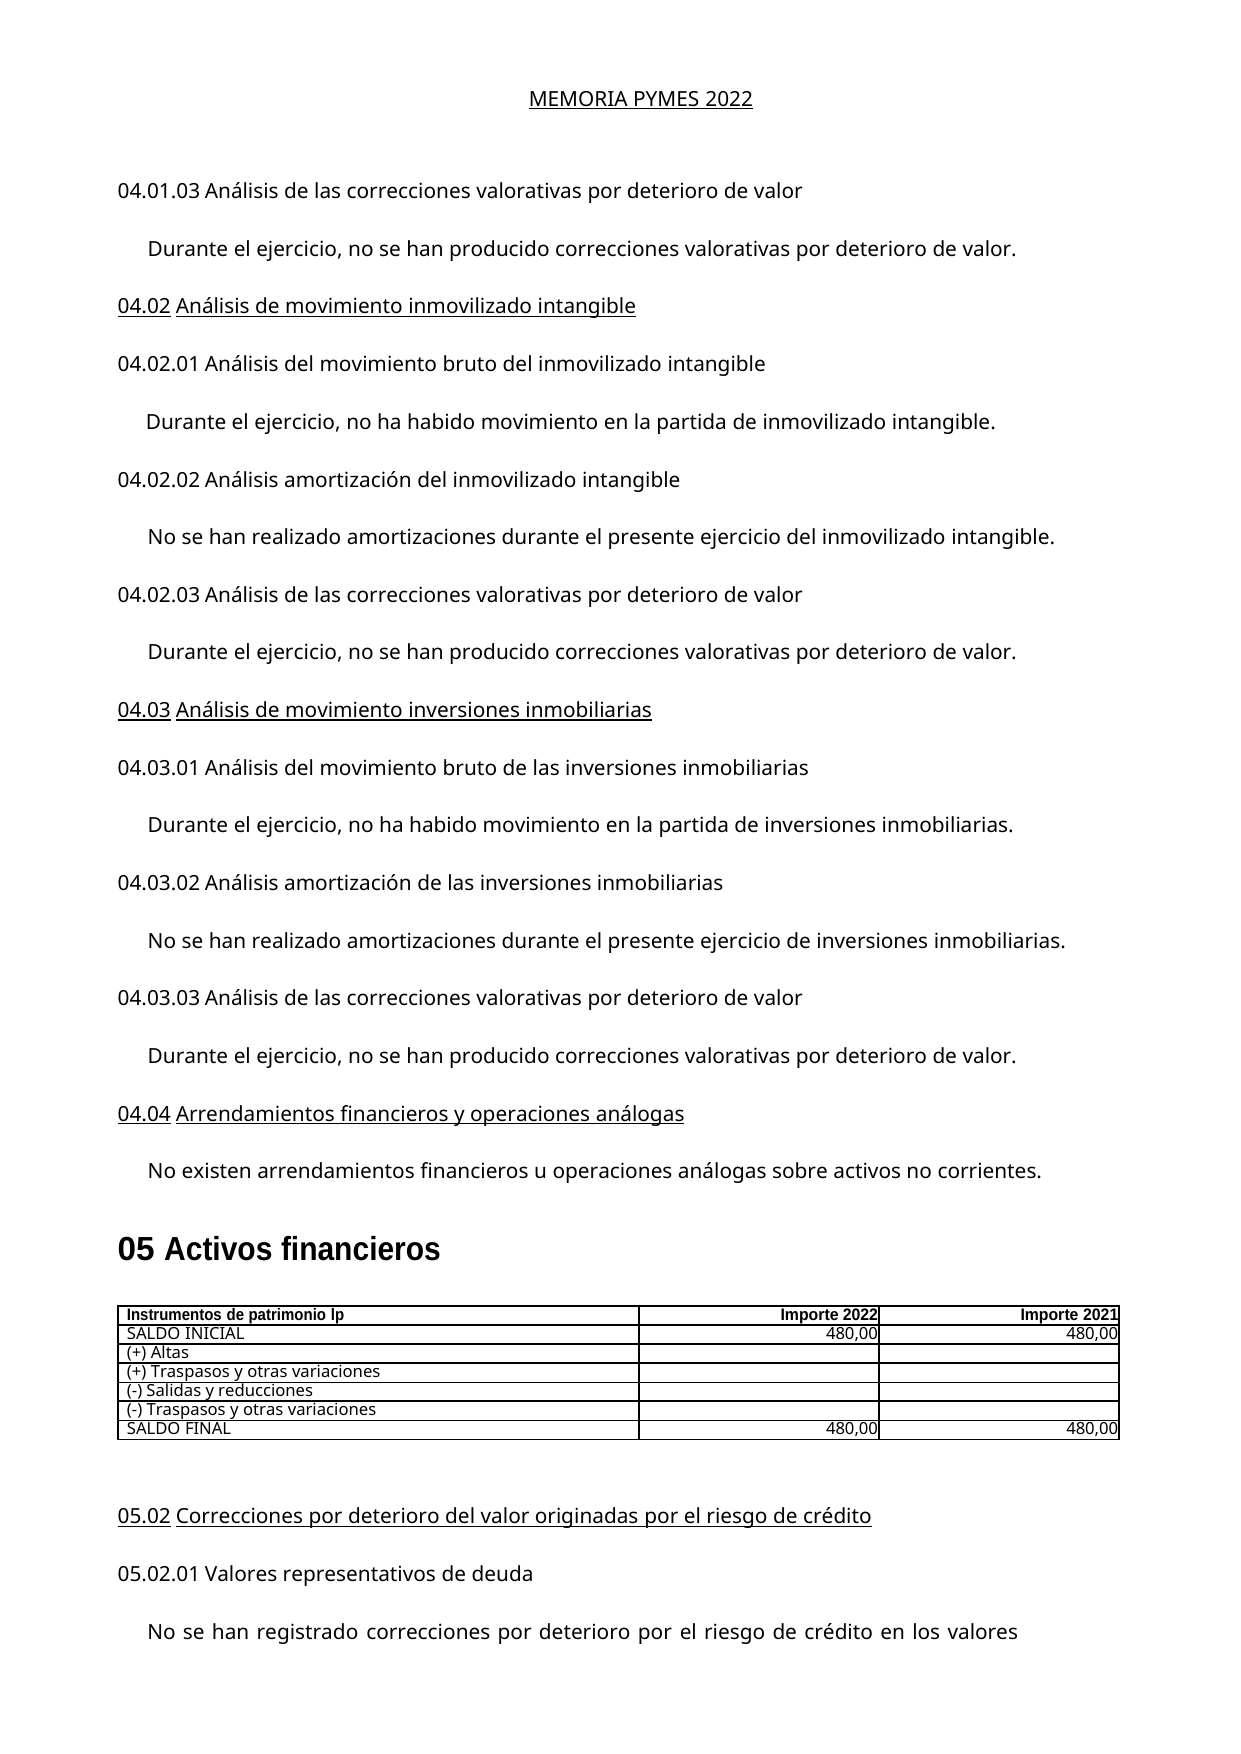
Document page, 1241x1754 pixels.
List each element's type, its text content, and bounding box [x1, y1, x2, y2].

list Análisis amortización del inmovilizado intangible [117, 465, 1215, 493]
text Durante el ejercicio, no ha habido movimiento en la partida de inmovilizado intangible. [146, 407, 1215, 435]
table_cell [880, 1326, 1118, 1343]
text Durante el ejercicio, no se han producido correcciones valorativas por deterioro de valor. [147, 1041, 1215, 1069]
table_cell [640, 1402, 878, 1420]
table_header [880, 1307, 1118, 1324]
list Correcciones por deterioro del valor originadas por el riesgo de crédito [117, 1502, 1215, 1530]
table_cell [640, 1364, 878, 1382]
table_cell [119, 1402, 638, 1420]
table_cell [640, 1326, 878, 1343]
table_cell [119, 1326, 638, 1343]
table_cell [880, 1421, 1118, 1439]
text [118, 1617, 1153, 1645]
text Durante el ejercicio, no ha habido movimiento en la partida de inversiones inmobiliarias. [147, 811, 1215, 839]
text No se han realizado amortizaciones durante el presente ejercicio de inversiones inmobiliarias. [147, 926, 1215, 954]
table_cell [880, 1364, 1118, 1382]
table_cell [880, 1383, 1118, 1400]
list Análisis del movimiento bruto de las inversiones inmobiliarias [117, 753, 1215, 781]
text No existen arrendamientos financieros u operaciones análogas sobre activos no corrientes. [147, 1156, 1215, 1185]
list Análisis amortización de las inversiones inmobiliarias [117, 868, 1215, 897]
list Arrendamientos financieros y operaciones análogas [117, 1099, 1215, 1127]
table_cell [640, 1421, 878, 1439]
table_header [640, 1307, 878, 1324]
list Análisis de movimiento inmovilizado intangible [117, 292, 1215, 320]
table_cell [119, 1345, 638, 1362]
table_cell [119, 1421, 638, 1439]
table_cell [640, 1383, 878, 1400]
text No se han realizado amortizaciones durante el presente ejercicio del inmovilizado intangible. [147, 522, 1215, 551]
text Durante el ejercicio, no se han producido correcciones valorativas por deterioro de valor. [147, 234, 1215, 263]
list Análisis de las correcciones valorativas por deterioro de valor [117, 983, 1215, 1012]
list Análisis de movimiento inversiones inmobiliarias [117, 695, 1215, 724]
list Análisis de las correcciones valorativas por deterioro de valor [117, 177, 1215, 205]
list Valores representativos de deuda [117, 1559, 1215, 1588]
list Análisis de las correcciones valorativas por deterioro de valor [117, 580, 1215, 609]
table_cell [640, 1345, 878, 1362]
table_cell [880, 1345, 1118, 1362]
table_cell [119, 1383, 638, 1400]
list Análisis del movimiento bruto del inmovilizado intangible [117, 349, 1215, 378]
text Durante el ejercicio, no se han producido correcciones valorativas por deterioro de valor. [147, 637, 1215, 666]
subtitle Activos financieros [117, 1229, 1215, 1267]
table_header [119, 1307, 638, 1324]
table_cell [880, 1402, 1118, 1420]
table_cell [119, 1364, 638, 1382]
